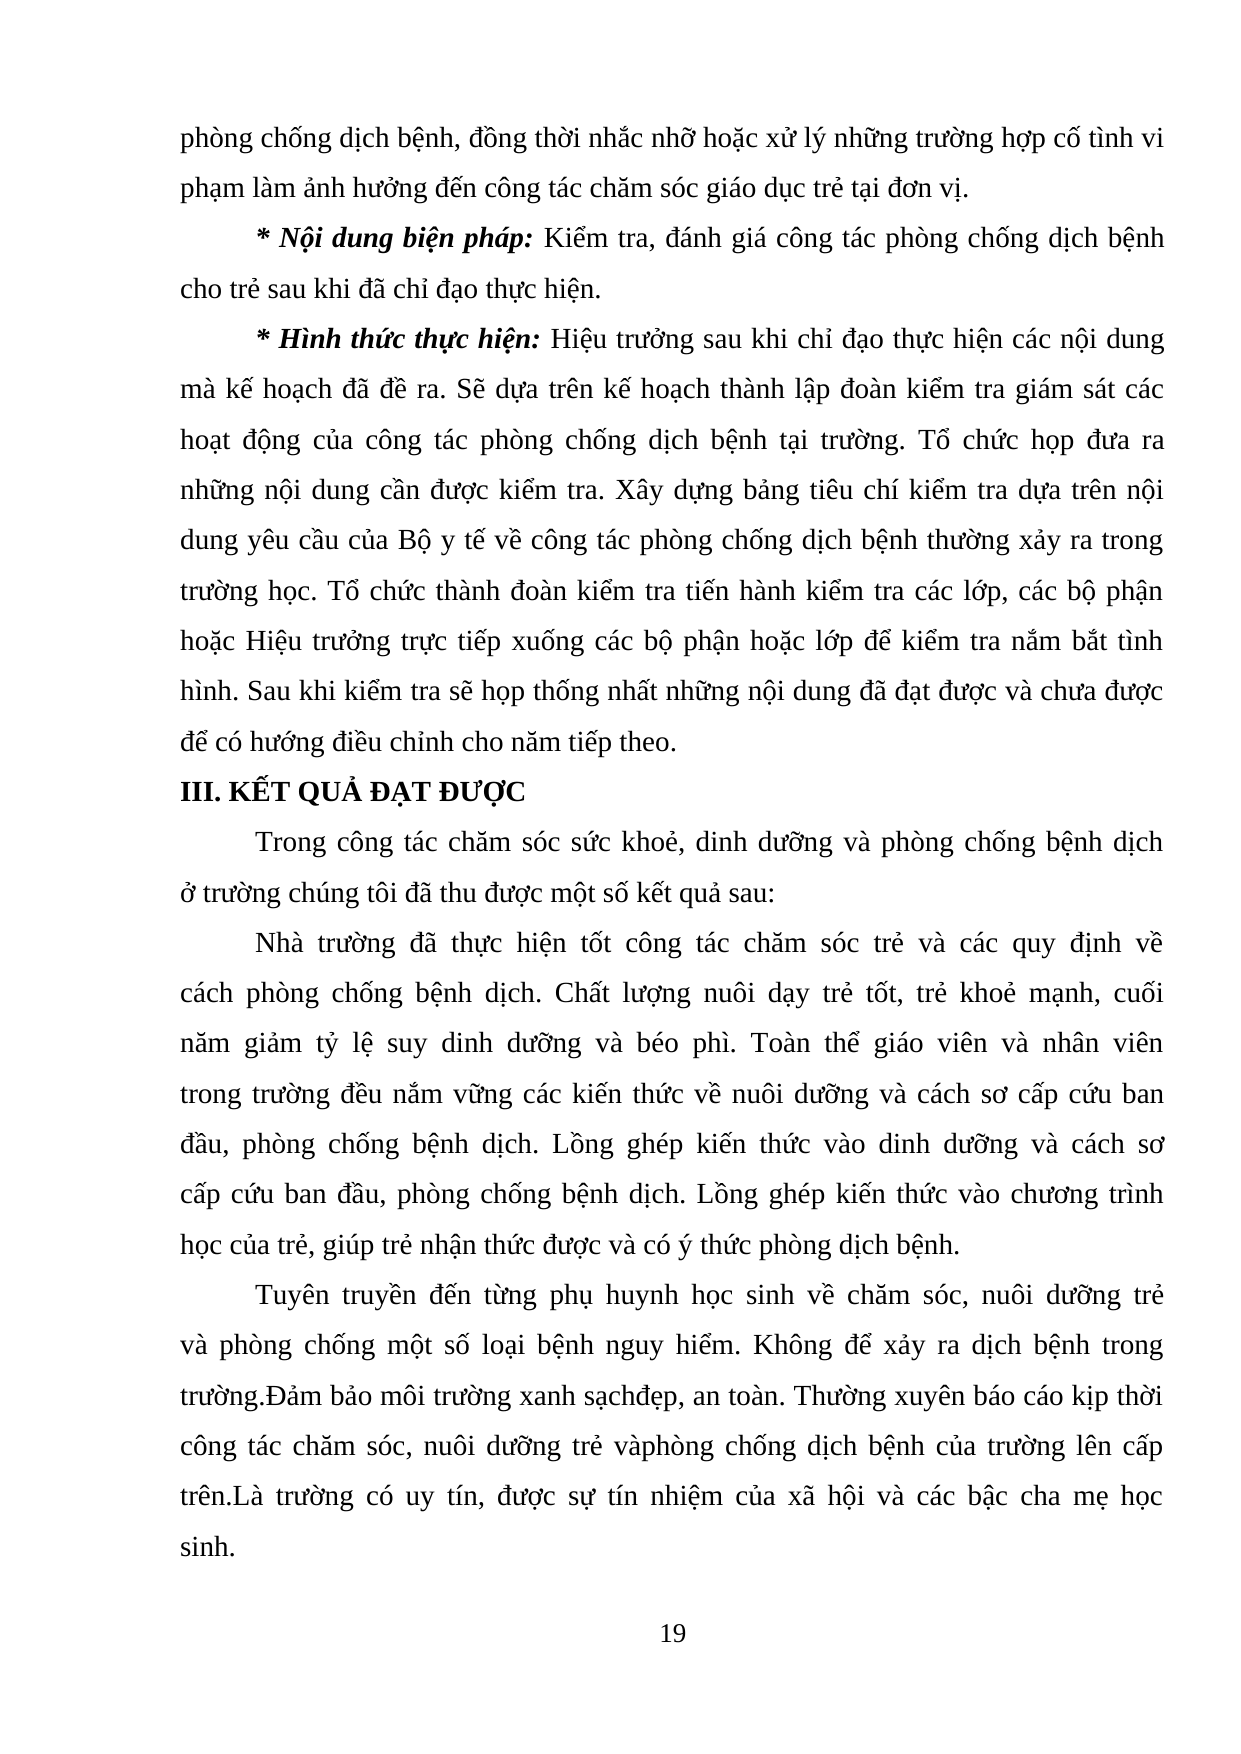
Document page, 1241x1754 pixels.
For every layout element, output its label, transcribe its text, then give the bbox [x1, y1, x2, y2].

text Tuyên truyền đến từng phụ huynh học sinh về chăm sóc, nuôi dưỡng trẻ và phòng chống một số loại bệnh nguy hiểm. Không để xảy ra dịch bệnh trong trường.Đảm bảo môi trường xanh sạchđẹp, an toàn. Thường xuyên báo cáo kịp thời công tác chăm sóc, nuôi dưỡng trẻ vàphòng chống dịch bệnh của trường lên cấp trên.Là trường có uy tín, được sự tín nhiệm của xã hội và các bậc cha mẹ học sinh. [180, 1277, 1165, 1562]
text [180, 120, 1165, 204]
text Nhà trường đã thực hiện tốt công tác chăm sóc trẻ và các quy định về cách phòng chống bệnh dịch. Chất lượng nuôi dạy trẻ tốt, trẻ khoẻ mạnh, cuối năm giảm tỷ lệ suy dinh dưỡng và béo phì. Toàn thể giáo viên và nhân viên trong trường đều nắm vững các kiến thức về nuôi dưỡng và cách sơ cấp cứu ban đầu, phòng chống bệnh dịch. Lồng ghép kiến thức vào dinh dưỡng và cách sơ cấp cứu ban đầu, phòng chống bệnh dịch. Lồng ghép kiến thức vào chương trình học của trẻ, giúp trẻ nhận thức được và có ý thức phòng dịch bệnh. [180, 925, 1165, 1260]
text * Hình thức thực hiện: Hiệu trưởng sau khi chỉ đạo thực hiện các nội dung mà kế hoạch đã đề ra. Sẽ dựa trên kế hoạch thành lập đoàn kiểm tra giám sát các hoạt động của công tác phòng chống dịch bệnh tại trường. Tổ chức họp đưa ra những nội dung cần được kiểm tra. Xây dựng bảng tiêu chí kiểm tra dựa trên nội dung yêu cầu của Bộ y tế về công tác phòng chống dịch bệnh thường xảy ra trong trường học. Tổ chức thành đoàn kiểm tra tiến hành kiểm tra các lớp, các bộ phận hoặc Hiệu trưởng trực tiếp xuống các bộ phận hoặc lớp để kiểm tra nắm bắt tình hình. Sau khi kiểm tra sẽ họp thống nhất những nội dung đã đạt được và chưa được để có hướng điều chỉnh cho năm tiếp theo. [180, 321, 1165, 757]
text * Nội dung biện pháp: Kiểm tra, đánh giá công tác phòng chống dịch bệnh cho trẻ sau khi đã chỉ đạo thực hiện. [180, 221, 1165, 304]
text Trong công tác chăm sóc sức khoẻ, dinh dưỡng và phòng chống bệnh dịch ở trường chúng tôi đã thu được một số kết quả sau: [180, 824, 1165, 908]
text III. KẾT QUẢ ĐẠT ĐƯỢC [180, 774, 1165, 808]
